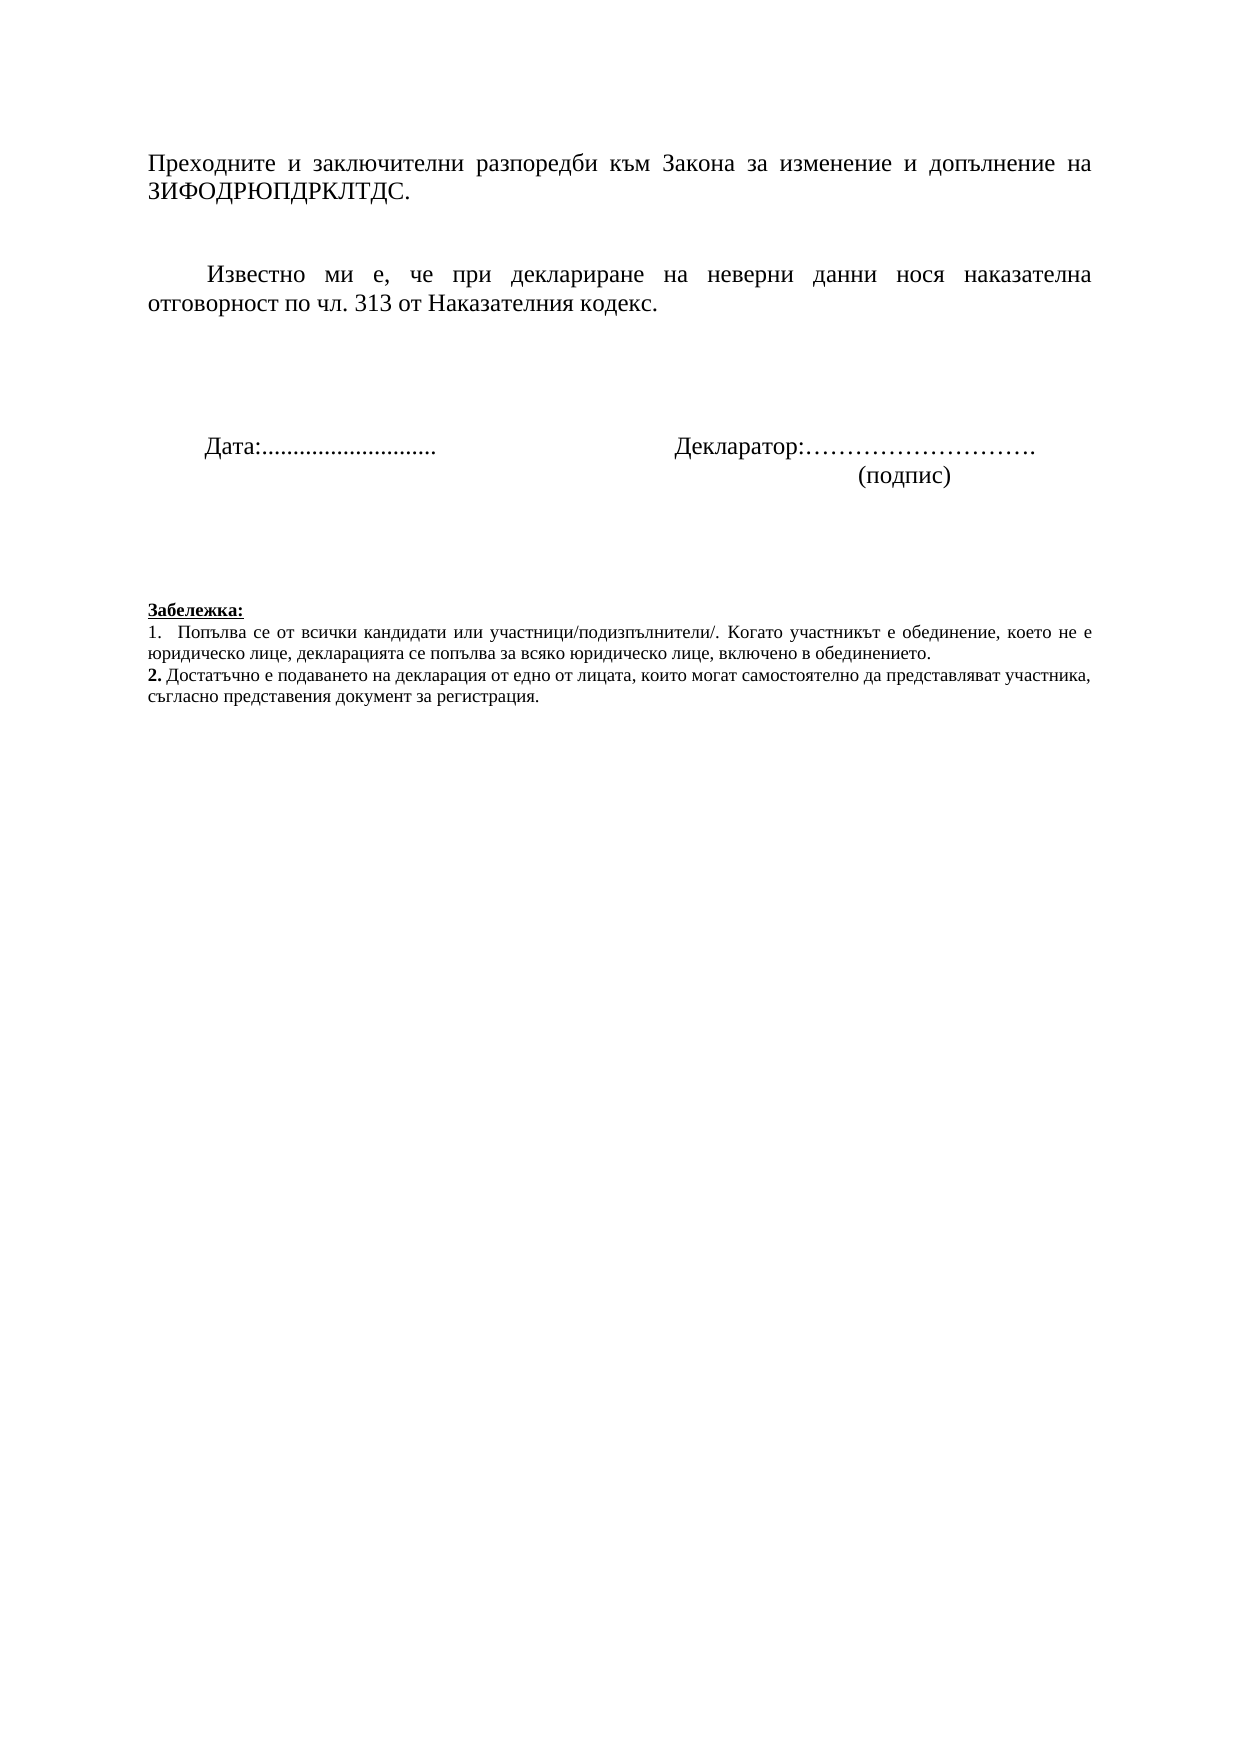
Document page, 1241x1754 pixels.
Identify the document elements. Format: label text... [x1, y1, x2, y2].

text 2. Достатъчно е подаването на декларация от едно от лицата, които могат самостоятелно да представляват участника, съгласно представения документ за регистрация. [148, 664, 1093, 707]
text (подпис) [148, 460, 1093, 489]
list Попълва се от всички кандидати или участници/подизпълнители/. Когато участникът е обединение, което не е юридическо лице, декларацията се попълва за всяко юридическо лице, включено в обединението. [148, 621, 1093, 664]
text Забележка: [148, 599, 1093, 621]
text Дата:............................ Декларатор:………………………. [148, 431, 1093, 460]
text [148, 148, 1093, 205]
text Известно ми е, че при деклариране на неверни данни нося наказателна отговорност по чл. 313 от Наказателния кодекс. [148, 259, 1093, 316]
